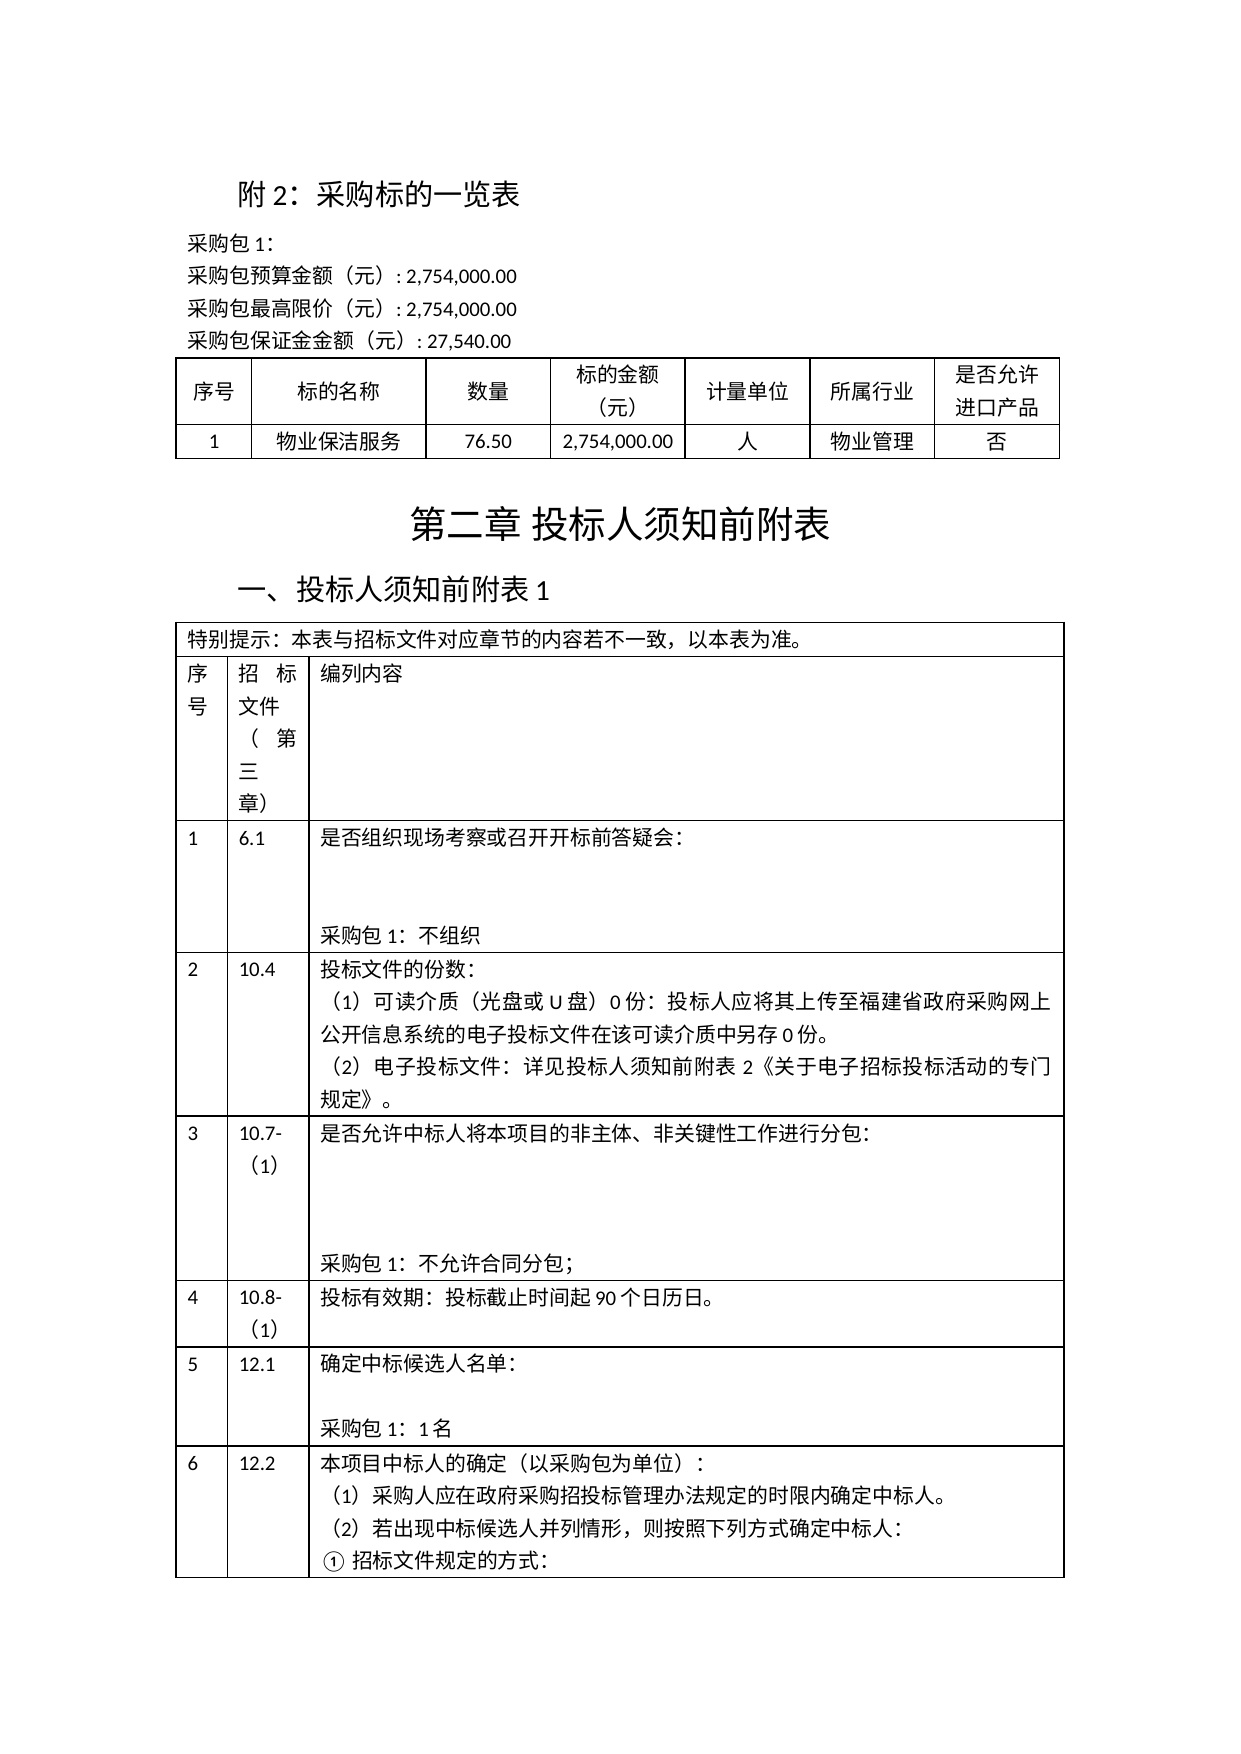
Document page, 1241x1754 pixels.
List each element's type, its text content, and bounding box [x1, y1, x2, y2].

table_cell 是否允许中标人将本项目的非主体、非关键性工作进行分包： 采购包1：不允许合同分包； [310, 1117, 1063, 1279]
table_cell 否 [935, 425, 1059, 458]
table_cell 3 [177, 1117, 227, 1279]
table_cell 6 [177, 1447, 227, 1577]
table_header 所属行业 [811, 359, 934, 423]
table_cell 是否组织现场考察或召开开标前答疑会： 采购包1：不组织 [310, 821, 1063, 951]
text 采购包保证金金额（元）: 27,540.00 [187, 324, 1053, 357]
table_cell 10.7-（1） [228, 1117, 308, 1279]
table_cell 6.1 [228, 821, 308, 951]
table_cell 投标有效期：投标截止时间起90个日历日。 [310, 1281, 1063, 1346]
table_cell 1 [177, 821, 227, 951]
table_cell 物业保洁服务 [252, 425, 425, 458]
text 采购包预算金额（元）: 2,754,000.00 [187, 259, 1053, 292]
table_cell 2 [177, 953, 227, 1115]
table_header 特别提示：本表与招标文件对应章节的内容若不一致，以本表为准。 [177, 623, 1063, 656]
table_cell 确定中标候选人名单： 采购包1：1名 [310, 1348, 1063, 1445]
table_header 序号 [177, 359, 251, 423]
table_cell 5 [177, 1348, 227, 1445]
table_cell 2,754,000.00 [551, 425, 684, 458]
table_cell 物业管理 [811, 425, 934, 458]
table_header 标的金额 （元） [551, 359, 684, 423]
table_header 计量单位 [686, 359, 809, 423]
table_cell 12.1 [228, 1348, 308, 1445]
table_cell 10.8-（1） [228, 1281, 308, 1346]
table_cell 1 [177, 425, 251, 458]
table_header 是否允许进口产品 [935, 359, 1059, 423]
text 一、投标人须知前附表1 [187, 557, 1053, 622]
table_cell 10.4 [228, 953, 308, 1115]
table_cell 序号 [177, 657, 227, 820]
table_cell 76.50 [427, 425, 550, 458]
text 采购包最高限价（元）: 2,754,000.00 [187, 292, 1053, 324]
table_cell 编列内容 [310, 657, 1063, 820]
table_cell 投标文件的份数： （1）可读介质（光盘或U盘）0份：投标人应将其上传至福建省政府采购网上公开信息系统的电子投标文件在该可读介质中另存0份。 （2）电子投标文件：详见投标人须知前附表2《关于电子招标投标活动的专门规定》。 [310, 953, 1063, 1115]
table_cell 人 [686, 425, 809, 458]
text 第二章 投标人须知前附表 [187, 492, 1053, 557]
table_cell 招标文件 （第三章） [228, 657, 308, 820]
table_header 标的名称 [252, 359, 425, 423]
table_cell 12.2 [228, 1447, 308, 1577]
text 附2：采购标的一览表 [187, 162, 1053, 227]
text 采购包1： [187, 227, 1053, 259]
table_header 数量 [427, 359, 550, 423]
table_cell 4 [177, 1281, 227, 1346]
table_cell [310, 1447, 1063, 1577]
